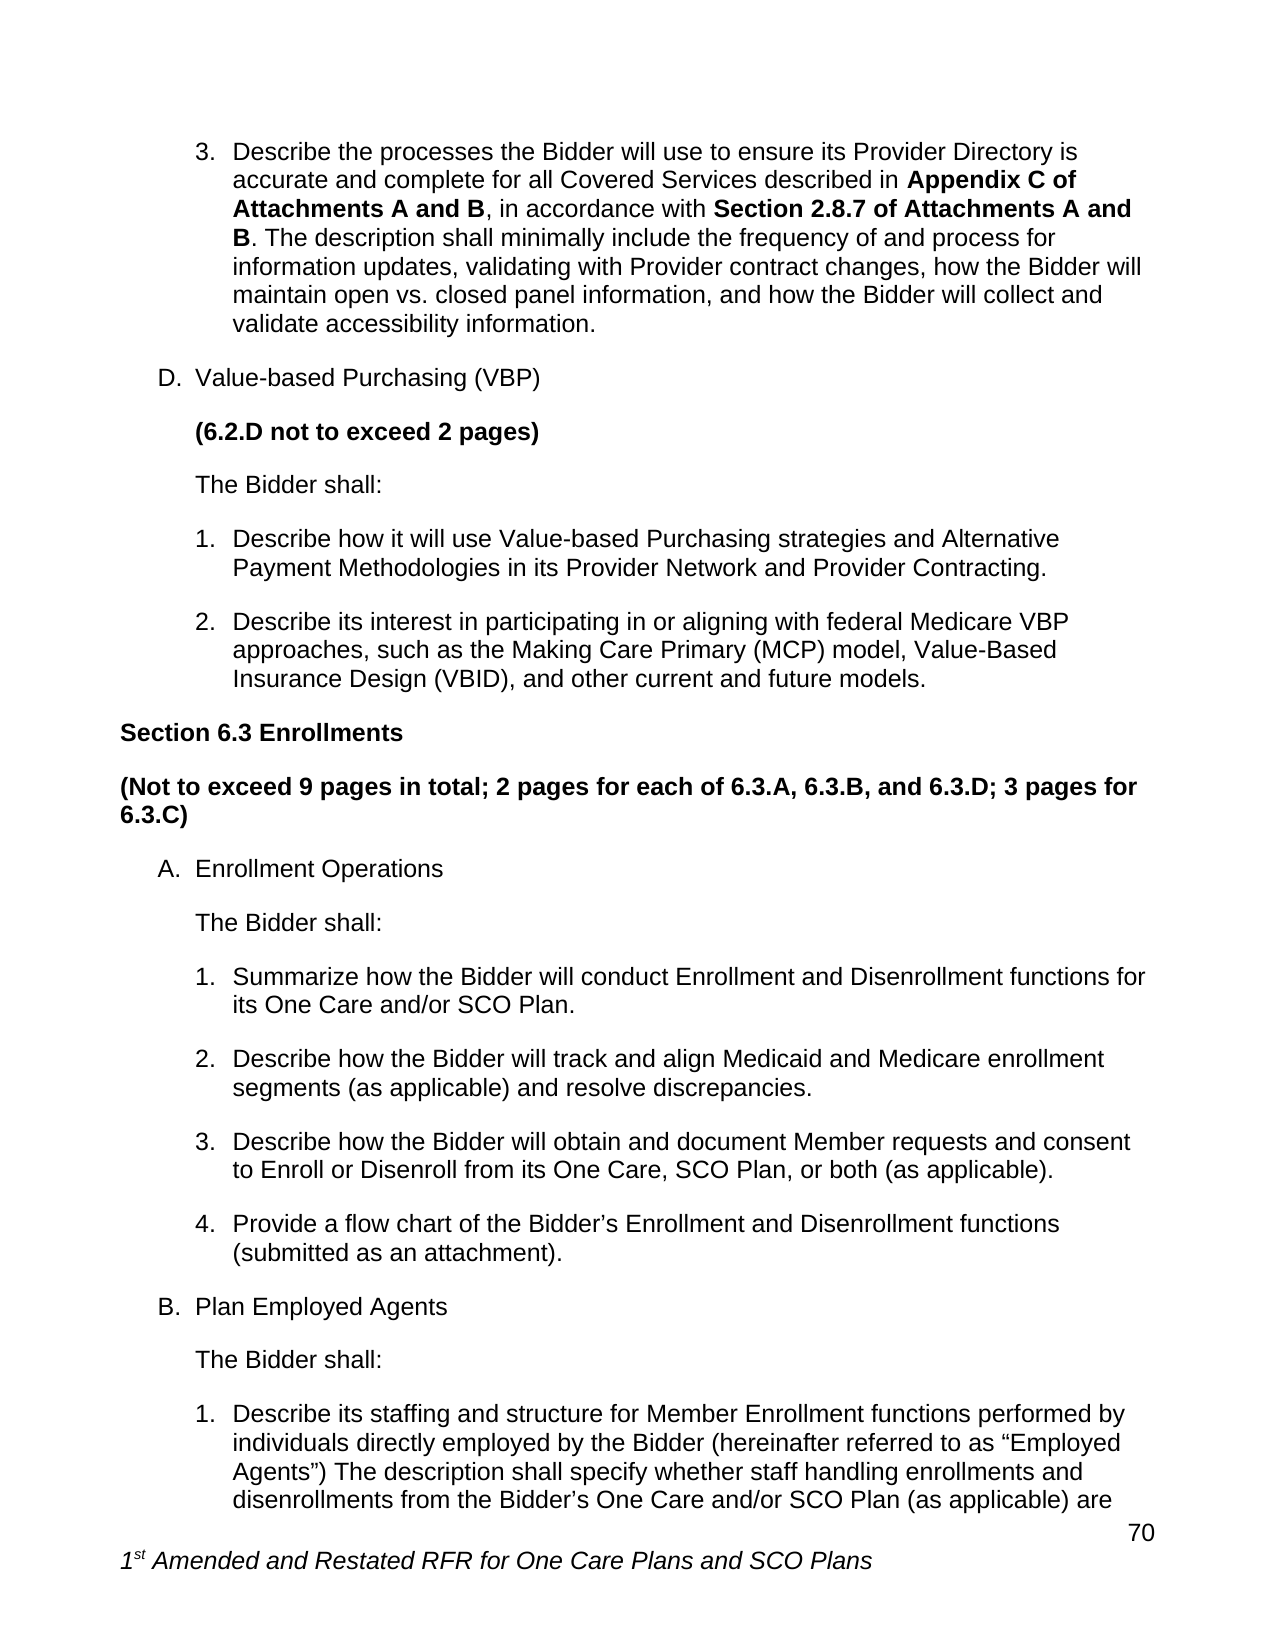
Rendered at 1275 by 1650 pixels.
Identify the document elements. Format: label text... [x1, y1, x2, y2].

list Enrollment Operations [157, 854, 1155, 883]
list Provide a flow chart of the Bidder’s Enrollment and Disenrollment functions (submitted as an attachment). [195, 1209, 1155, 1267]
list Describe how it will use Value-based Purchasing strategies and Alternative Payment Methodologies in its Provider Network and Provider Contracting. [195, 524, 1155, 582]
list Enrollments [120, 718, 1155, 747]
list Plan Employed Agents [157, 1292, 1155, 1321]
text (Not to exceed 9 pages in total; 2 pages for each of 6.3.A, 6.3.B, and 6.3.D; 3 pages for 6.3.C) [120, 772, 1155, 829]
list Value-based Purchasing (VBP) [157, 363, 1155, 392]
text The Bidder shall: [195, 908, 1155, 937]
text The Bidder shall: [195, 1346, 1155, 1374]
list Describe how the Bidder will track and align Medicaid and Medicare enrollment segments (as applicable) and resolve discrepancies. [195, 1044, 1155, 1102]
list Summarize how the Bidder will conduct Enrollment and Disenrollment functions for its One Care and/or SCO Plan. [195, 962, 1155, 1019]
list Describe its interest in participating in or aligning with federal Medicare VBP approaches, such as the Making Care Primary (MCP) model, Value-Based Insurance Design (VBID), and other current and future models. [195, 607, 1155, 693]
list Describe how the Bidder will obtain and document Member requests and consent to Enroll or Disenroll from its One Care, SCO Plan, or both (as applicable). [195, 1127, 1155, 1184]
list Describe the processes the Bidder will use to ensure its Provider Directory is accurate and complete for all Covered Services described in Appendix C of Attachments A and B, in accordance with Section 2.8.7 of Attachments A and B. The description shall minimally include the frequency of and process for information updates, validating with Provider contract changes, how the Bidder will maintain open vs. closed panel information, and how the Bidder will collect and validate accessibility information. [195, 137, 1155, 338]
text (6.2.D not to exceed 2 pages) [195, 417, 1155, 446]
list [195, 1399, 1155, 1514]
text The Bidder shall: [195, 471, 1155, 499]
